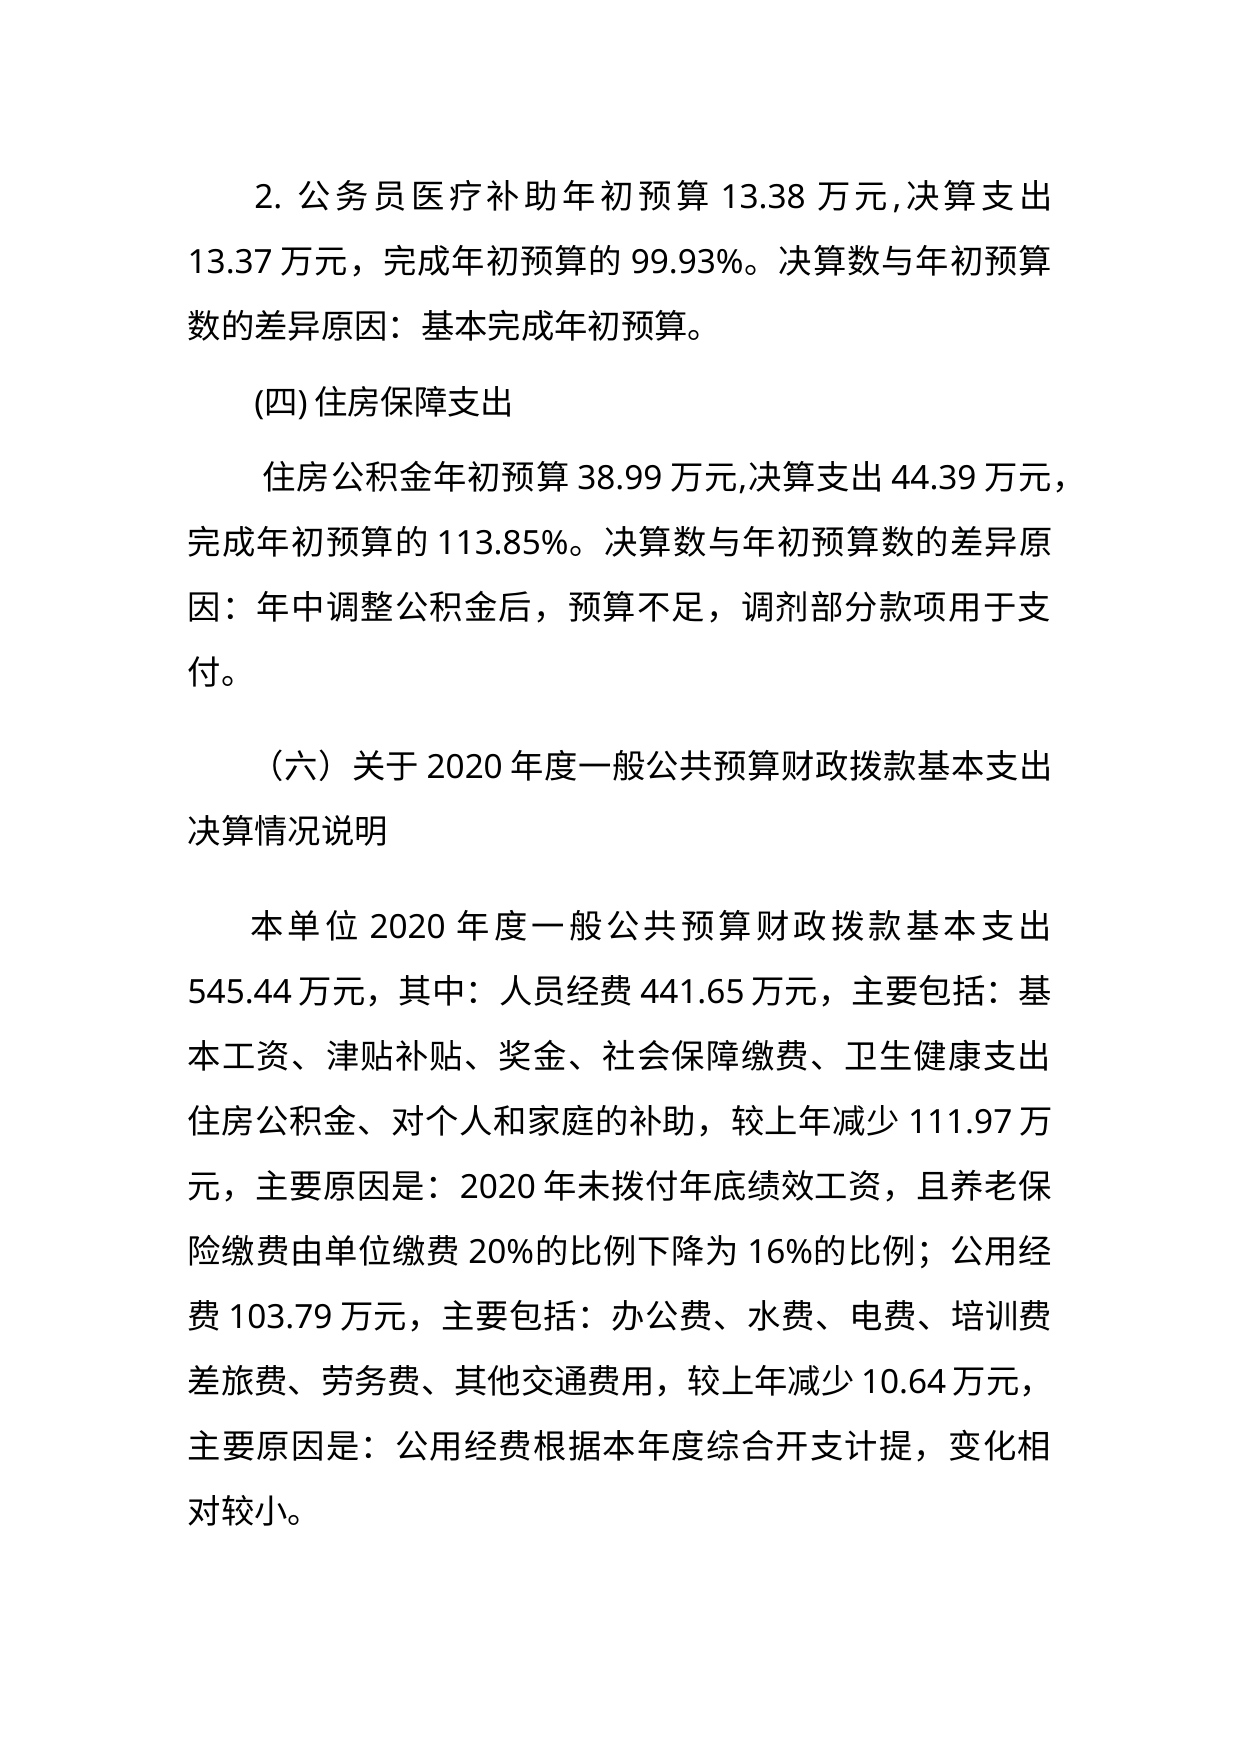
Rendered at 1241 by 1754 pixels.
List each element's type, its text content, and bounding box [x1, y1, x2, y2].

text (四) 住房保障支出 [187, 367, 1053, 432]
text （六）关于2020年度一般公共预算财政拨款基本支出决算情况说明 [187, 732, 1053, 862]
text 2. 公务员医疗补助年初预算13.38万元,决算支出13.37万元，完成年初预算的99.93%。决算数与年初预算数的差异原因：基本完成年初预算。 [187, 162, 1053, 357]
text 住房公积金年初预算38.99万元,决算支出44.39万元，完成年初预算的113.85%。决算数与年初预算数的差异原因：年中调整公积金后，预算不足，调剂部分款项用于支付。 [187, 443, 1053, 703]
text 本单位2020年度一般公共预算财政拨款基本支出545.44万元，其中：人员经费441.65万元，主要包括：基本工资、津贴补贴、奖金、社会保障缴费、卫生健康支出、住房公积金、对个人和家庭的补助，较上年减少111.97万元，主要原因是：2020年未拨付年底绩效工资，且养老保险缴费由单位缴费20%的比例下降为16%的比例；公用经费103.79万元，主要包括：办公费、水费、电费、培训费、差旅费、劳务费、其他交通费用，较上年减少10.64万元，主要原因是：公用经费根据本年度综合开支计提，变化相对较小。 [187, 891, 1053, 1541]
